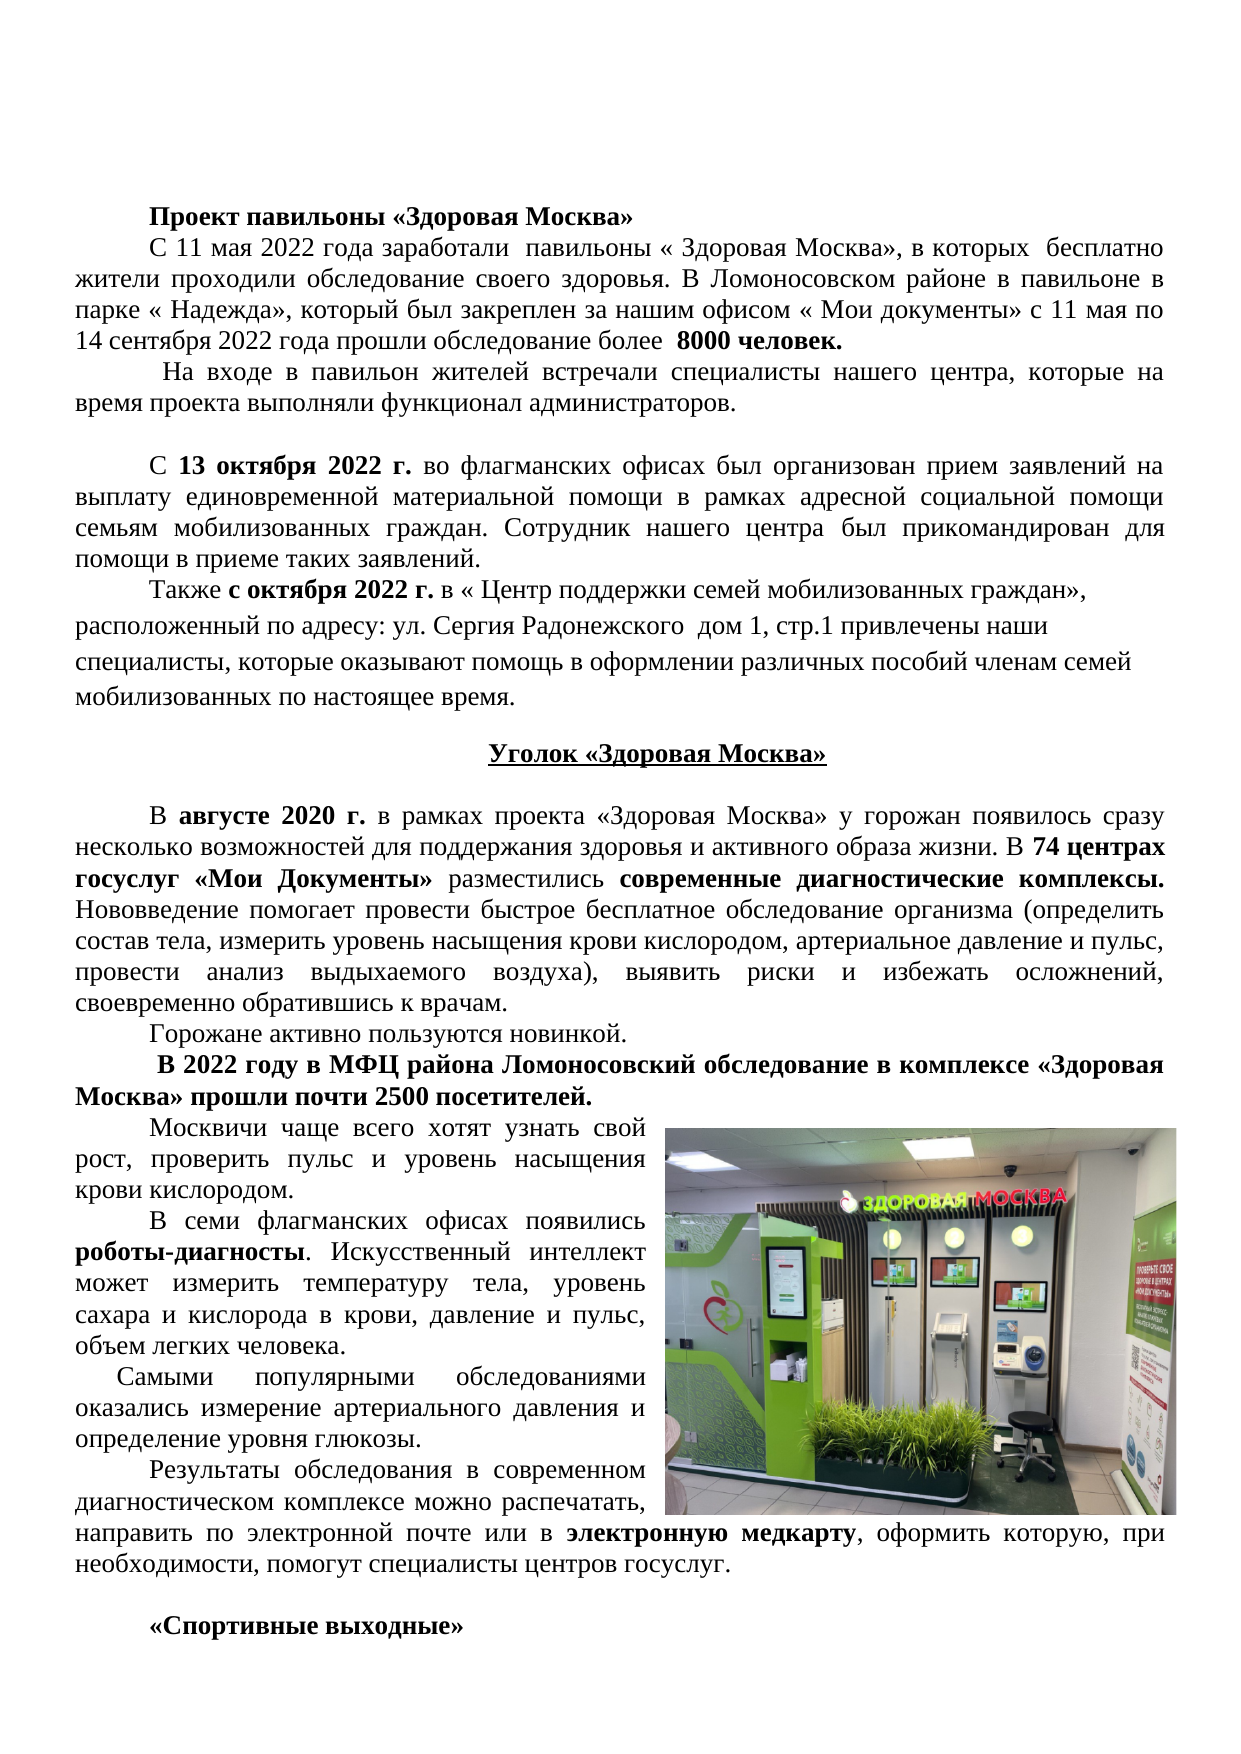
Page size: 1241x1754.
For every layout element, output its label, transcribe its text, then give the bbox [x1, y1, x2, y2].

text С 13 октября 2022 г. во флагманских офисах был организован прием заявлений на выплату единовременной материальной помощи в рамках адресной социальной помощи семьям мобилизованных граждан. Сотрудник нашего центра был прикомандирован для помощи в приеме таких заявлений. [75, 449, 1165, 573]
text С 11 мая 2022 года заработали павильоны « Здоровая Москва», в которых бесплатно жители проходили обследование своего здоровья. В Ломоносовском районе в павильоне в парке « Надежда», который был закреплен за нашим офисом « Мои документы» с 11 мая по 14 сентября 2022 года прошли обследование более 8000 человек. [75, 231, 1165, 355]
text Горожане активно пользуются новинкой. [75, 1017, 1165, 1048]
text В 2022 году в МФЦ района Ломоносовский обследование в комплексе «Здоровая Москва» прошли почти 2500 посетителей. [75, 1048, 1165, 1111]
text «Спортивные выходные» [75, 1609, 1165, 1640]
text Проект павильоны «Здоровая Москва» [75, 199, 1165, 231]
picture [663, 1128, 1177, 1513]
text Результаты обследования в современном диагностическом комплексе можно распечатать, направить по электронной почте или в электронную медкарту, оформить которую, при необходимости, помогут специалисты центров госуслуг. [75, 1453, 1165, 1578]
text Также с октября 2022 г. в « Центр поддержки семей мобилизованных граждан», расположенный по адресу: ул. Сергия Радонежского дом 1, стр.1 привлечены наши специалисты, которые оказывают помощь в оформлении различных пособий членам семей мобилизованных по настоящее время. [75, 573, 1165, 712]
text Москвичи чаще всего хотят узнать свой рост, проверить пульс и уровень насыщения крови кислородом. [75, 1111, 1165, 1204]
text В августе 2020 г. в рамках проекта «Здоровая Москва» у горожан появилось сразу несколько возможностей для поддержания здоровья и активного образа жизни. В 74 центрах госуслуг «Мои Документы» разместились современные диагностические комплексы. Нововведение помогает провести быстрое бесплатное обследование организма (определить состав тела, измерить уровень насыщения крови кислородом, артериальное давление и пульс, провести анализ выдыхаемого воздуха), выявить риски и избежать осложнений, своевременно обратившись к врачам. [75, 799, 1165, 1017]
text На входе в павильон жителей встречали специалисты нашего центра, которые на время проекта выполняли функционал администраторов. [75, 355, 1165, 418]
text Самыми популярными обследованиями оказались измерение артериального давления и определение уровня глюкозы. [75, 1360, 663, 1453]
text Уголок «Здоровая Москва» [75, 737, 1165, 768]
text В семи флагманских офисах появились роботы-диагносты. Искусственный интеллект может измерить температуру тела, уровень сахара и кислорода в крови, давление и пульс, объем легких человека. [75, 1204, 663, 1360]
